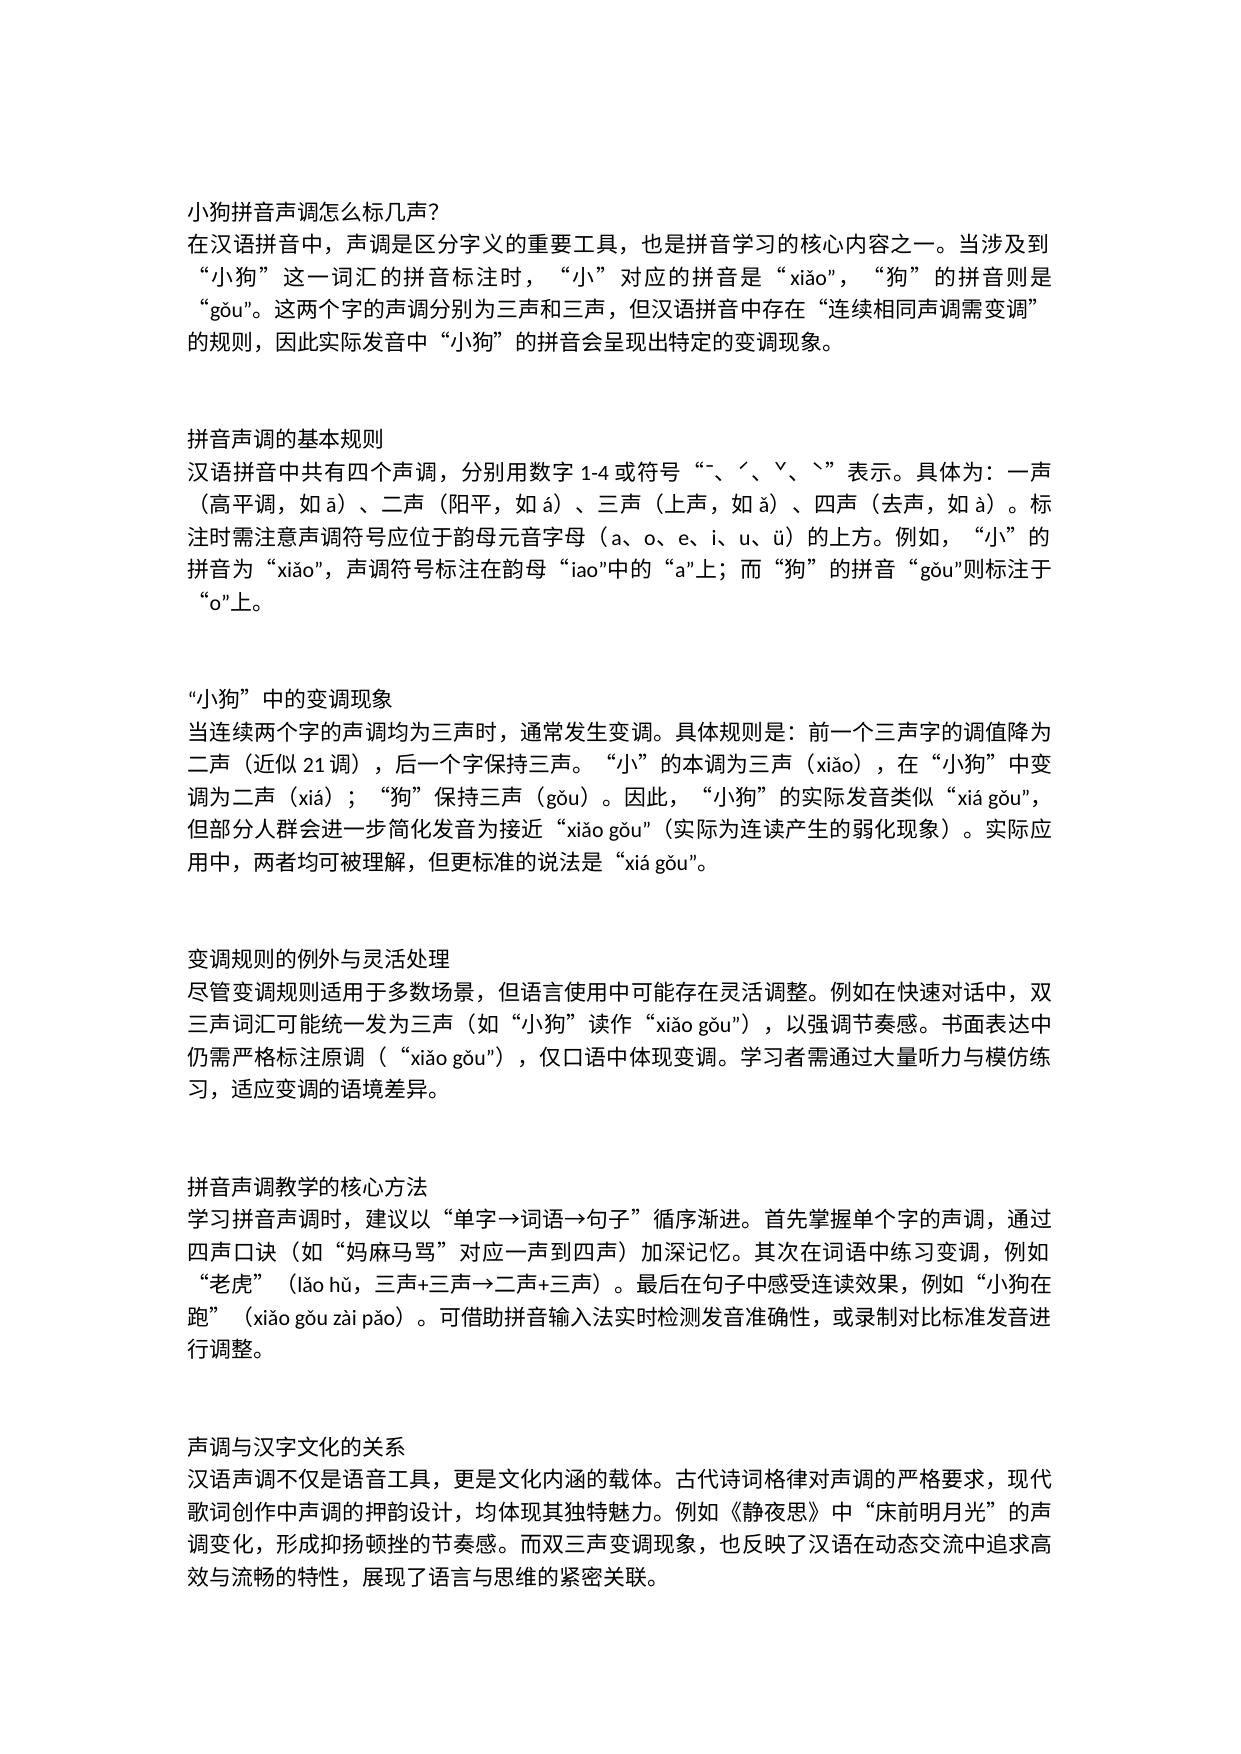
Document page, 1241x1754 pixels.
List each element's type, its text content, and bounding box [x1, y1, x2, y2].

text “小狗”中的变调现象 [187, 682, 1053, 714]
text 当连续两个字的声调均为三声时，通常发生变调。具体规则是：前一个三声字的调值降为二声（近似21调），后一个字保持三声。“小”的本调为三声（xiǎo），在“小狗”中变调为二声（xiá）；“狗”保持三声（gǒu）。因此，“小狗”的实际发音类似“xiá gǒu”，但部分人群会进一步简化发音为接近“xiǎo gǒu”（实际为连读产生的弱化现象）。实际应用中，两者均可被理解，但更标准的说法是“xiá gǒu”。 [187, 714, 1053, 877]
text 在汉语拼音中，声调是区分字义的重要工具，也是拼音学习的核心内容之一。当涉及到“小狗”这一词汇的拼音标注时，“小”对应的拼音是“xiǎo”，“狗”的拼音则是“gǒu”。这两个字的声调分别为三声和三声，但汉语拼音中存在“连续相同声调需变调”的规则，因此实际发音中“小狗”的拼音会呈现出特定的变调现象。 [187, 227, 1053, 357]
text 变调规则的例外与灵活处理 [187, 942, 1053, 974]
text 声调与汉字文化的关系 [187, 1429, 1053, 1462]
text 拼音声调教学的核心方法 [187, 1169, 1053, 1202]
text 尽管变调规则适用于多数场景，但语言使用中可能存在灵活调整。例如在快速对话中，双三声词汇可能统一发为三声（如“小狗”读作“xiǎo gǒu”），以强调节奏感。书面表达中仍需严格标注原调（“xiǎo gǒu”），仅口语中体现变调。学习者需通过大量听力与模仿练习，适应变调的语境差异。 [187, 974, 1053, 1104]
text 拼音声调的基本规则 [187, 422, 1053, 454]
text 汉语拼音中共有四个声调，分别用数字1-4或符号“ˉ、ˊ、ˇ、ˋ”表示。具体为：一声（高平调，如ā）、二声（阳平，如á）、三声（上声，如ǎ）、四声（去声，如à）。标注时需注意声调符号应位于韵母元音字母（a、o、e、i、u、ü）的上方。例如，“小”的拼音为“xiǎo”，声调符号标注在韵母“iao”中的“a”上；而“狗”的拼音“gǒu”则标注于“o”上。 [187, 454, 1053, 617]
text 学习拼音声调时，建议以“单字→词语→句子”循序渐进。首先掌握单个字的声调，通过四声口诀（如“妈麻马骂”对应一声到四声）加深记忆。其次在词语中练习变调，例如“老虎”（lǎo hǔ，三声+三声→二声+三声）。最后在句子中感受连读效果，例如“小狗在跑”（xiǎo gǒu zài pǎo）。可借助拼音输入法实时检测发音准确性，或录制对比标准发音进行调整。 [187, 1202, 1053, 1364]
text 汉语声调不仅是语音工具，更是文化内涵的载体。古代诗词格律对声调的严格要求，现代歌词创作中声调的押韵设计，均体现其独特魅力。例如《静夜思》中“床前明月光”的声调变化，形成抑扬顿挫的节奏感。而双三声变调现象，也反映了汉语在动态交流中追求高效与流畅的特性，展现了语言与思维的紧密关联。 [187, 1462, 1053, 1592]
text 小狗拼音声调怎么标几声？ [187, 194, 1053, 227]
